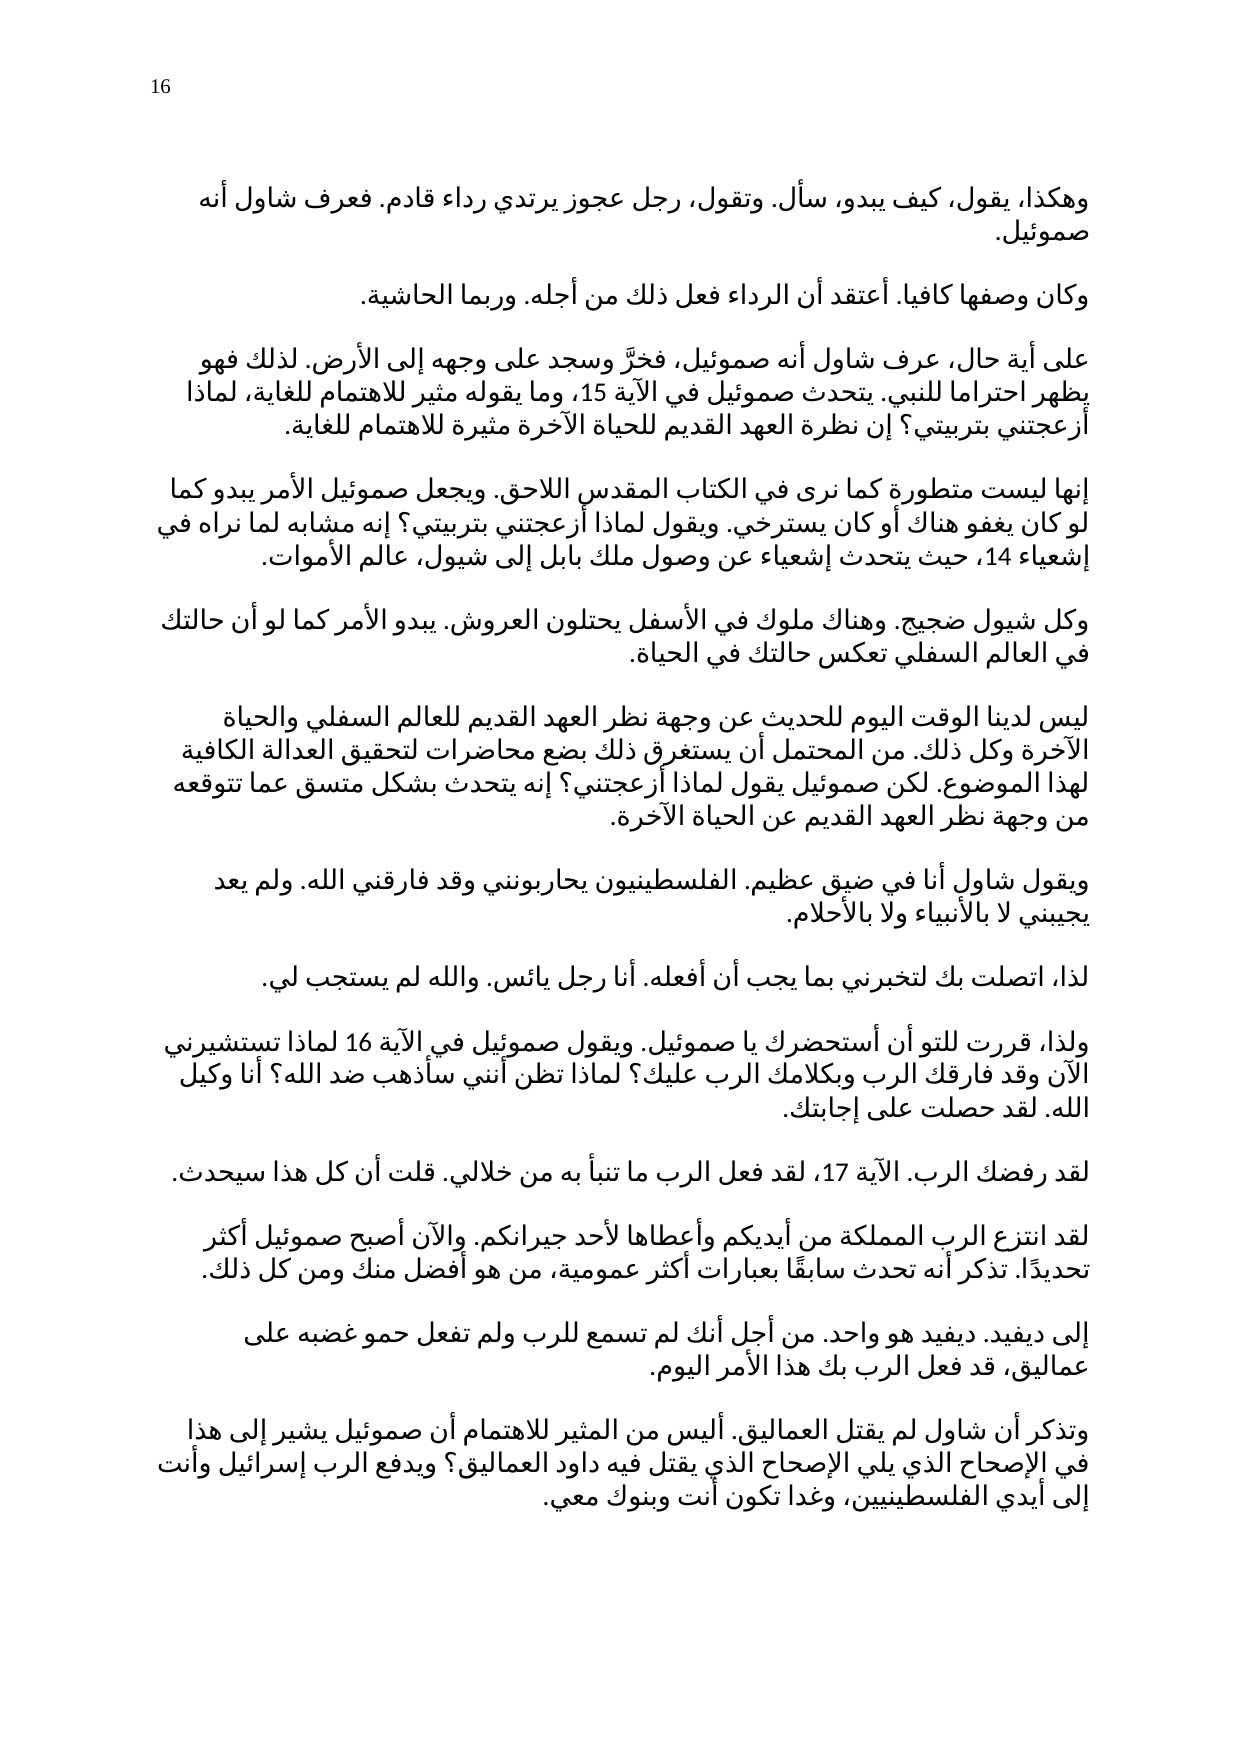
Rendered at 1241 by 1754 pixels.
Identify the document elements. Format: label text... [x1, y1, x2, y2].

text لقد انتزع الرب المملكة من أيديكم وأعطاها لأحد جيرانكم. والآن أصبح صموئيل أكثر تحديدًا. تذكر أنه تحدث سابقًا بعبارات أكثر عمومية، من هو أفضل منك ومن كل ذلك. [150, 1219, 1090, 1285]
text وكان وصفها كافيا. أعتقد أن الرداء فعل ذلك من أجله. وربما الحاشية. [150, 278, 1090, 311]
text إلى ديفيد. ديفيد هو واحد. من أجل أنك لم تسمع للرب ولم تفعل حمو غضبه على عماليق، قد فعل الرب بك هذا الأمر اليوم. [150, 1316, 1090, 1382]
text وهكذا، يقول، كيف يبدو، سأل. وتقول، رجل عجوز يرتدي رداء قادم. فعرف شاول أنه صموئيل. [150, 181, 1090, 247]
text على أية حال، عرف شاول أنه صموئيل، فخرَّ وسجد على وجهه إلى الأرض. لذلك فهو يظهر احتراما للنبي. يتحدث صموئيل في الآية 15، وما يقوله مثير للاهتمام للغاية، لماذا أزعجتني بتربيتي؟ إن نظرة العهد القديم للحياة الآخرة مثيرة للاهتمام للغاية. [150, 342, 1090, 442]
text إنها ليست متطورة كما نرى في الكتاب المقدس اللاحق. ويجعل صموئيل الأمر يبدو كما لو كان يغفو هناك أو كان يسترخي. ويقول لماذا أزعجتني بتربيتي؟ إنه مشابه لما نراه في إشعياء 14، حيث يتحدث إشعياء عن وصول ملك بابل إلى شيول، عالم الأموات. [150, 473, 1090, 572]
text ويقول شاول أنا في ضيق عظيم. الفلسطينيون يحاربونني وقد فارقني الله. ولم يعد يجيبني لا بالأنبياء ولا بالأحلام. [150, 863, 1090, 929]
text لقد رفضك الرب. الآية 17، لقد فعل الرب ما تنبأ به من خلالي. قلت أن كل هذا سيحدث. [150, 1155, 1090, 1188]
text لذا، اتصلت بك لتخبرني بما يجب أن أفعله. أنا رجل يائس. والله لم يستجب لي. [150, 961, 1090, 993]
text ولذا، قررت للتو أن أستحضرك يا صموئيل. ويقول صموئيل في الآية 16 لماذا تستشيرني الآن وقد فارقك الرب وبكلامك الرب عليك؟ لماذا تظن أنني سأذهب ضد الله؟ أنا وكيل الله. لقد حصلت على إجابتك. [150, 1025, 1090, 1124]
text وتذكر أن شاول لم يقتل العماليق. أليس من المثير للاهتمام أن صموئيل يشير إلى هذا في الإصحاح الذي يلي الإصحاح الذي يقتل فيه داود العماليق؟ ويدفع الرب إسرائيل وأنت إلى أيدي الفلسطينيين، وغدا تكون أنت وبنوك معي. [150, 1413, 1090, 1512]
text وكل شيول ضجيج. وهناك ملوك في الأسفل يحتلون العروش. يبدو الأمر كما لو أن حالتك في العالم السفلي تعكس حالتك في الحياة. [150, 603, 1090, 669]
text ليس لدينا الوقت اليوم للحديث عن وجهة نظر العهد القديم للعالم السفلي والحياة الآخرة وكل ذلك. من المحتمل أن يستغرق ذلك بضع محاضرات لتحقيق العدالة الكافية لهذا الموضوع. لكن صموئيل يقول لماذا أزعجتني؟ إنه يتحدث بشكل متسق عما تتوقعه من وجهة نظر العهد القديم عن الحياة الآخرة. [150, 700, 1090, 832]
